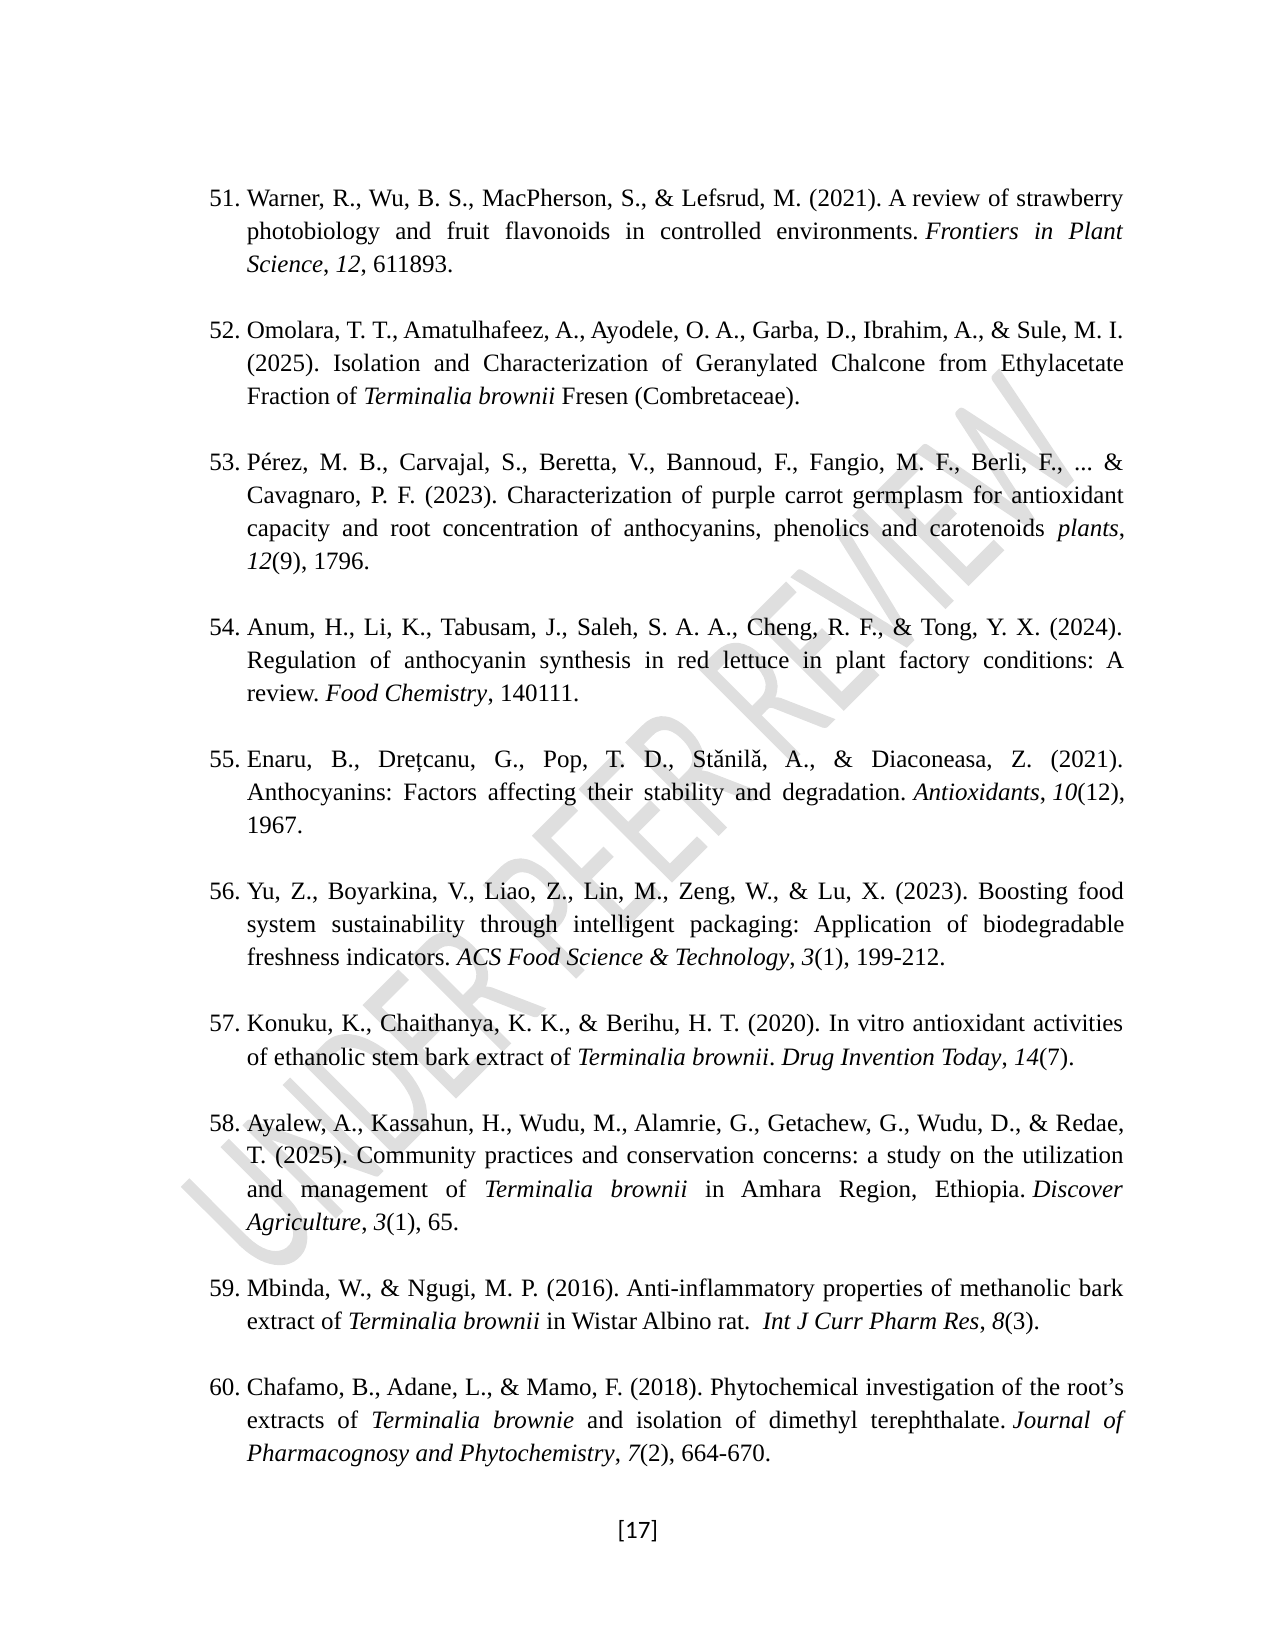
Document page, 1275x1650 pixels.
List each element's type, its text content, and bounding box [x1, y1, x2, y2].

list Konuku, K., Chaithanya, K. K., & Berihu, H. T. (2020). In vitro antioxidant activities of ethanolic stem bark extract of Terminalia brownii. Drug Invention Today, 14(7). [209, 1008, 1125, 1070]
list Ayalew, A., Kassahun, H., Wudu, M., Alamrie, G., Getachew, G., Wudu, D., & Redae, T. (2025). Community practices and conservation concerns: a study on the utilization and management of Terminalia brownii in Amhara Region, Ethiopia. Discover Agriculture, 3(1), 65. [209, 1108, 1125, 1235]
list Warner, R., Wu, B. S., MacPherson, S., & Lefsrud, M. (2021). A review of strawberry photobiology and fruit flavonoids in controlled environments. Frontiers in Plant Science, 12, 611893. [209, 183, 1125, 278]
list Chafamo, B., Adane, L., & Mamo, F. (2018). Phytochemical investigation of the root’s extracts of Terminalia brownie and isolation of dimethyl terephthalate. Journal of Pharmacognosy and Phytochemistry, 7(2), 664-670. [209, 1372, 1125, 1467]
list Anum, H., Li, K., Tabusam, J., Saleh, S. A. A., Cheng, R. F., & Tong, Y. X. (2024). Regulation of anthocyanin synthesis in red lettuce in plant factory conditions: A review. Food Chemistry, 140111. [209, 612, 1125, 707]
list Yu, Z., Boyarkina, V., Liao, Z., Lin, M., Zeng, W., & Lu, X. (2023). Boosting food system sustainability through intelligent packaging: Application of biodegradable freshness indicators. ACS Food Science & Technology, 3(1), 199-212. [209, 876, 1125, 971]
list Pérez, M. B., Carvajal, S., Beretta, V., Bannoud, F., Fangio, M. F., Berli, F., ... & Cavagnaro, P. F. (2023). Characterization of purple carrot germplasm for antioxidant capacity and root concentration of anthocyanins, phenolics and carotenoids plants, 12(9), 1796. [209, 447, 1125, 575]
list Enaru, B., Drețcanu, G., Pop, T. D., Stǎnilǎ, A., & Diaconeasa, Z. (2021). Anthocyanins: Factors affecting their stability and degradation. Antioxidants, 10(12), 1967. [209, 744, 1125, 839]
list Mbinda, W., & Ngugi, M. P. (2016). Anti-inflammatory properties of methanolic bark extract of Terminalia brownii in Wistar Albino rat. Int J Curr Pharm Res, 8(3). [209, 1273, 1125, 1334]
list Omolara, T. T., Amatulhafeez, A., Ayodele, O. A., Garba, D., Ibrahim, A., & Sule, M. I. (2025). Isolation and Characterization of Geranylated Chalcone from Ethylacetate Fraction of Terminalia brownii Fresen (Combretaceae). [209, 315, 1125, 410]
